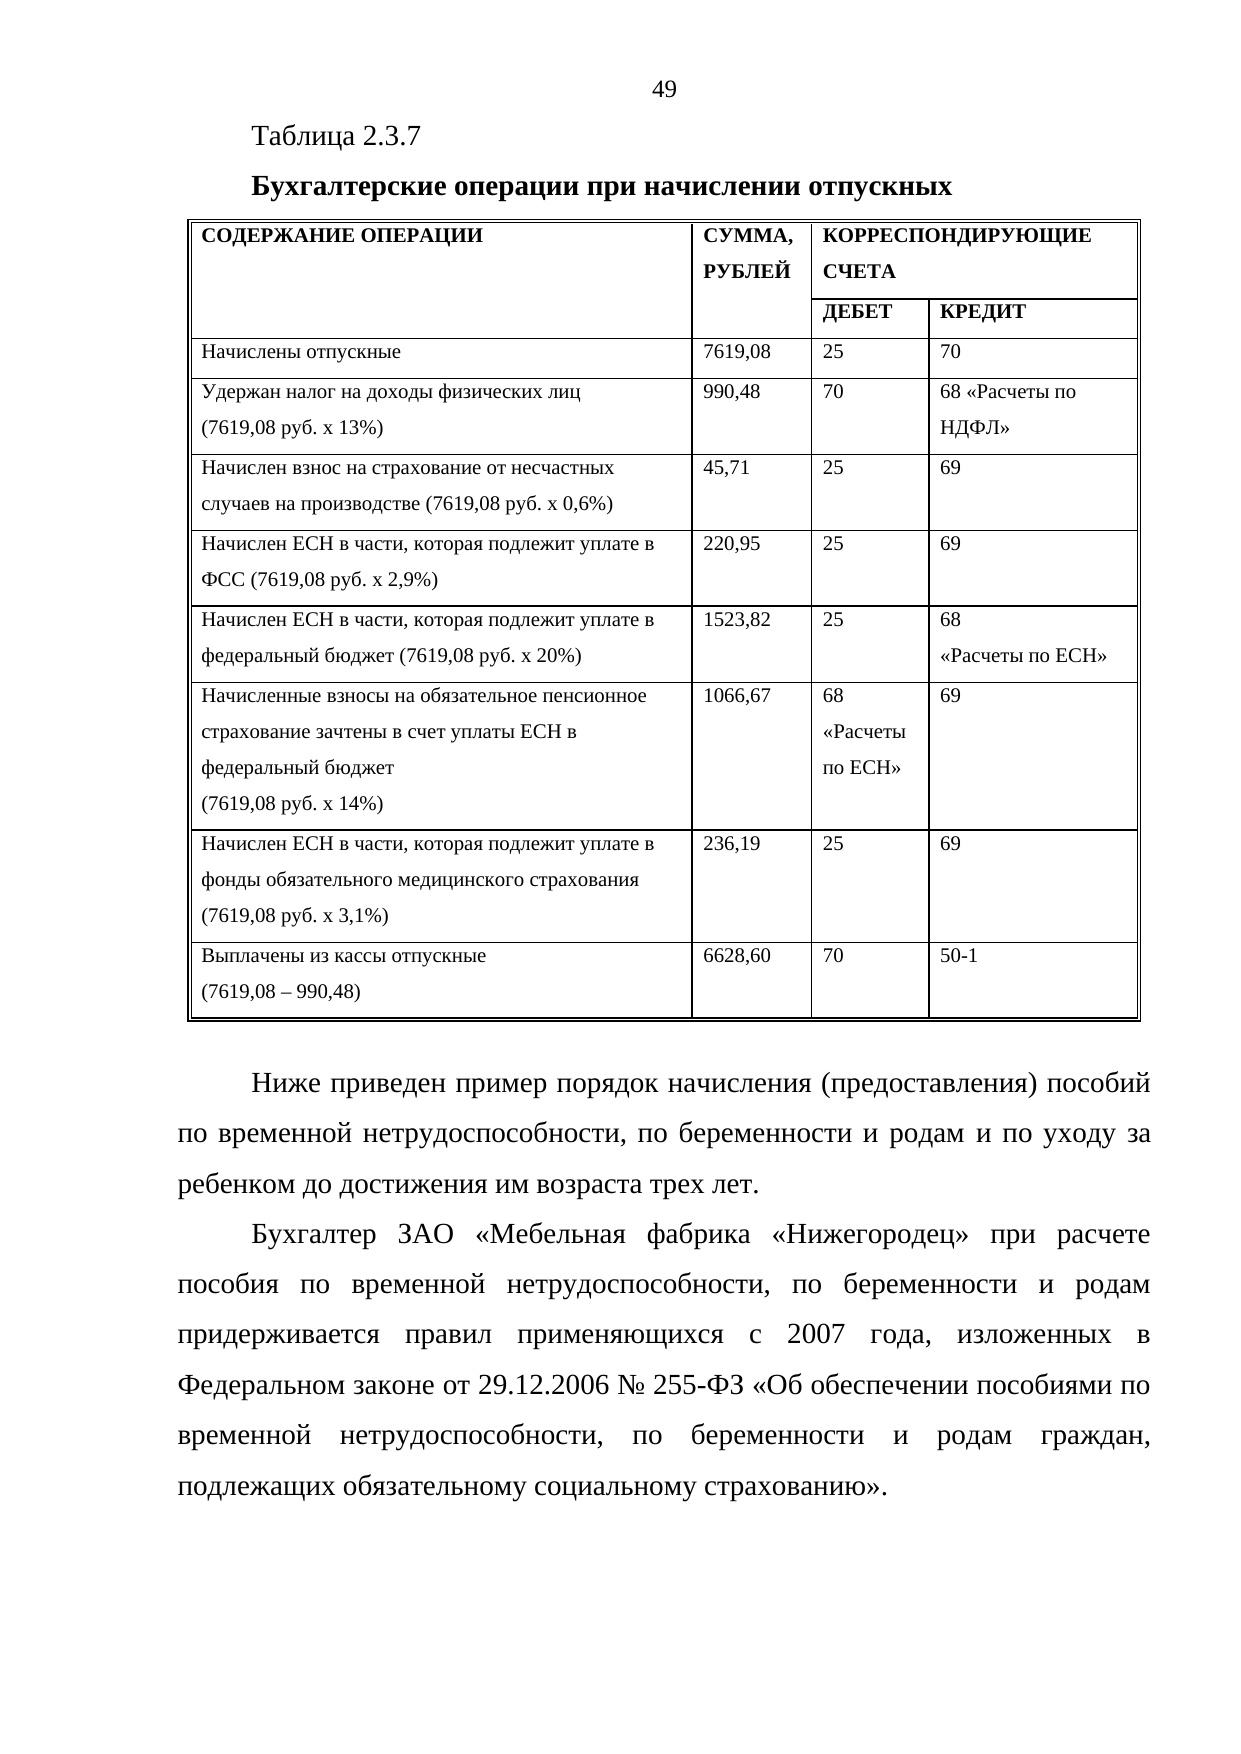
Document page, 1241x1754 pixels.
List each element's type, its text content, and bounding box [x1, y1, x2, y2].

table_cell 69 [930, 831, 1137, 941]
table_cell Дебет [812, 300, 928, 338]
table_cell 25 [812, 531, 928, 605]
table_cell 70 [930, 339, 1137, 378]
table_cell 69 [930, 683, 1137, 829]
table_cell Начислен ЕСН в части, которая подлежит уплате в фонды обязательного медицинского страхования (769,08 руб. x 3,%) [192, 831, 691, 941]
table_header Сумма, рублей [693, 223, 811, 338]
table_cell 70 [812, 379, 928, 453]
table_cell Начислен ЕСН в части, которая подлежит уплате в ФСС (769,08 руб. х 2,9%) [192, 531, 691, 605]
table_cell 066,67 [693, 683, 811, 829]
text Ниже приведен пример порядок начисления (предоставления) пособий по временной нетрудоспособности, по беременности и родам и по уходу за ребенком до достижения им возраста трех лет. [177, 1065, 1152, 1199]
table_cell 70 [812, 943, 928, 1017]
table_cell 236,9 [693, 831, 811, 941]
table_cell Выплачены из кассы отпускные (769,08 – 990,48) [192, 943, 691, 1017]
table_cell 25 [812, 455, 928, 529]
table_cell 45,7 [693, 455, 811, 529]
text Бухгалтерские операции при начислении отпускных [177, 168, 1152, 202]
text Таблица 2.3.7 [177, 118, 1152, 152]
table_cell 990,48 [693, 379, 811, 453]
table_cell 68 «Расчеты по ЕСН» [930, 607, 1137, 681]
table_cell 220,95 [693, 531, 811, 605]
table_cell Удержан налог на доходы физических лиц (769,08 руб. x 3%) [192, 379, 691, 453]
table_cell 25 [812, 607, 928, 681]
table_cell Начисленные взносы на обязательное пенсионное страхование зачтены в счет уплаты ЕСН в федеральный бюджет (769,08 руб. x 4%) [192, 683, 691, 829]
table_cell Начислен ЕСН в части, которая подлежит уплате в федеральный бюджет (769,08 руб. x 20%) [192, 607, 691, 681]
table_header Содержание операции [192, 223, 692, 338]
table_cell 25 [812, 831, 928, 941]
table_cell 769,08 [693, 339, 811, 378]
table_cell Кредит [930, 300, 1137, 338]
table_cell 50- [930, 943, 1137, 1017]
table_cell 25 [812, 339, 928, 378]
table_cell 69 [930, 531, 1137, 605]
table_cell Начислены отпускные [192, 339, 691, 378]
table_header Корреспондирующие счета [812, 223, 1137, 298]
table_cell 6628,60 [693, 943, 811, 1017]
table_cell Начислен взнос на страхование от несчастных случаев на производстве (769,08 руб. x 0,6%) [192, 455, 691, 529]
table_cell 523,82 [693, 607, 811, 681]
table_cell 69 [930, 455, 1137, 529]
table_cell 68 «Расчеты по НДФЛ» [930, 379, 1137, 453]
text Бухгалтер ЗАО «Мебельная фабрика «Нижегородец» при расчете пособия по временной нетрудоспособности, по беременности и родам придерживается правил применяющихся с 2007 года, изложенных в Федеральном законе от 29.2.2006 № 255-ФЗ «Об обеспечении пособиями по временной нетрудоспособности, по беременности и родам граждан, подлежащих обязательному социальному страхованию». [177, 1216, 1152, 1501]
table_cell 68 «Расчеты по ЕСН» [812, 683, 928, 829]
